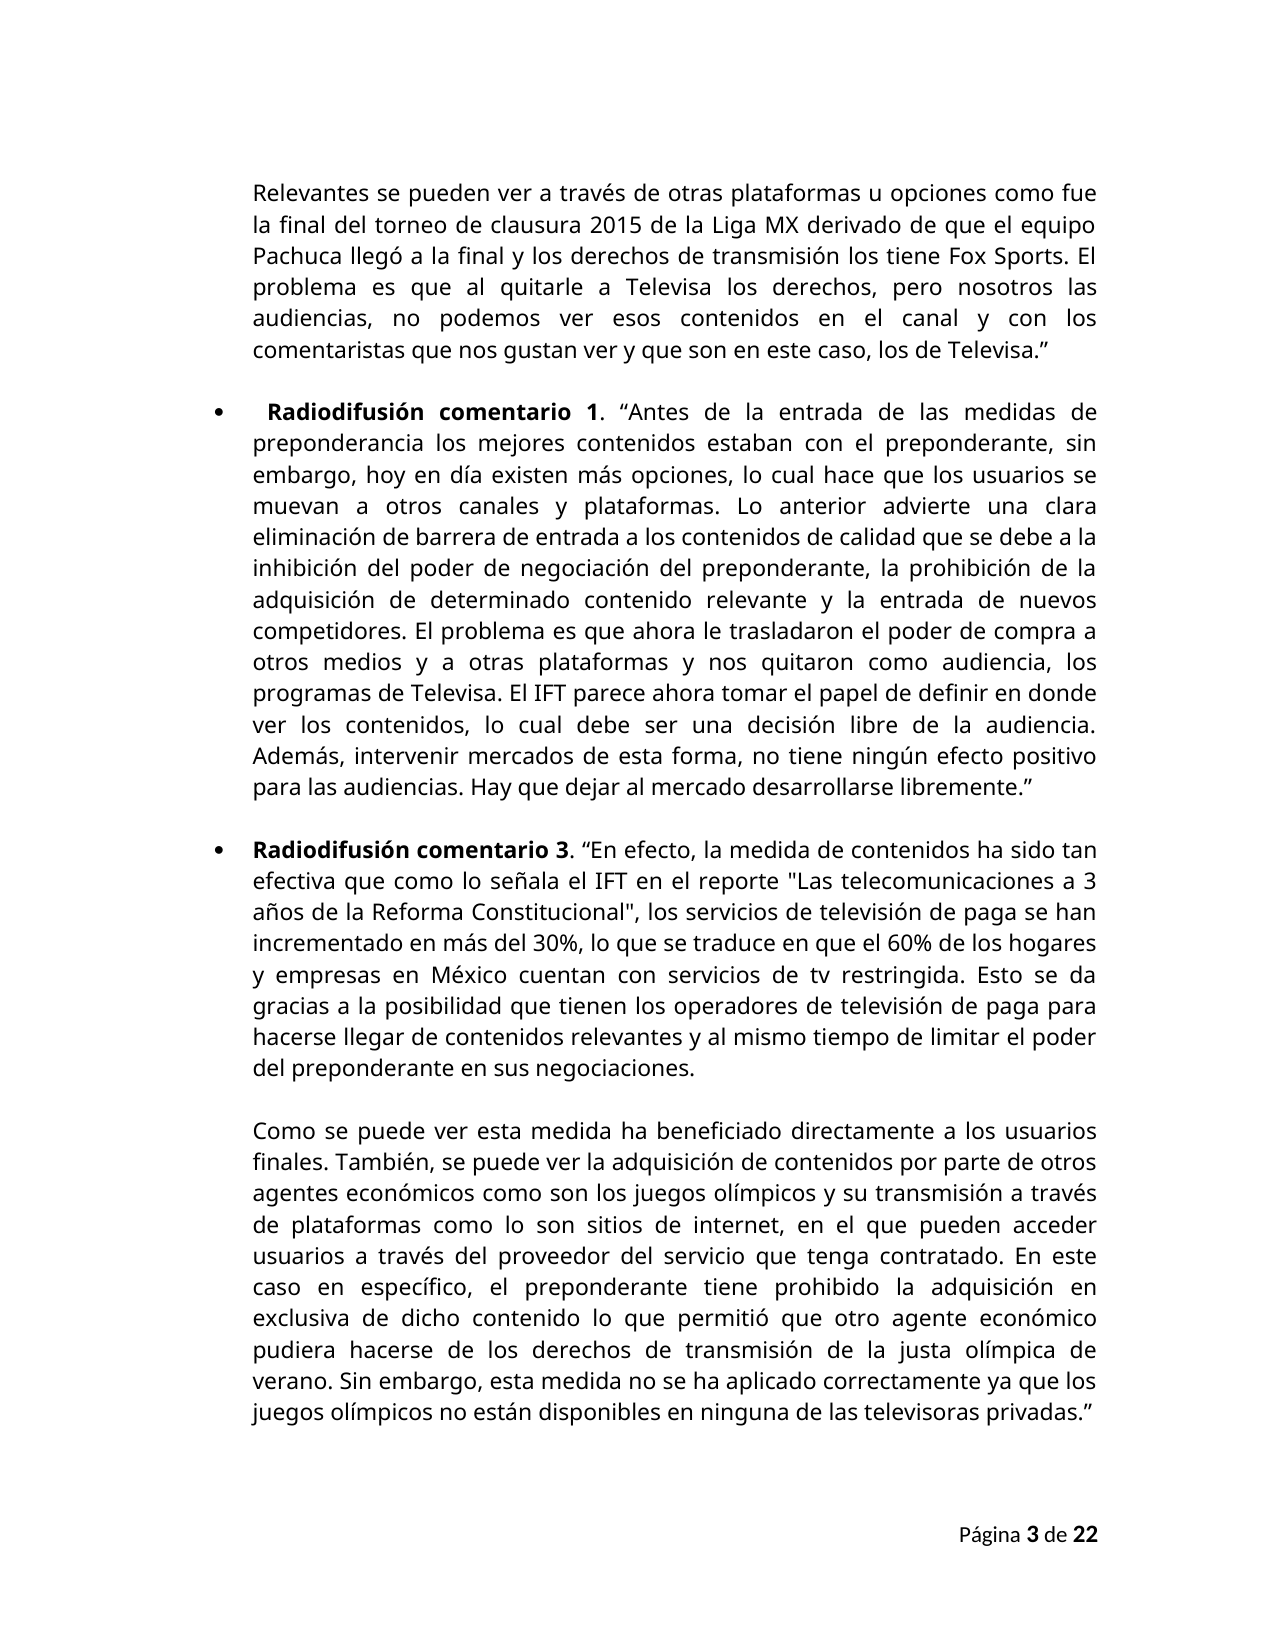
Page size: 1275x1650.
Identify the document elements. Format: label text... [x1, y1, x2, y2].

list Radiodifusión comentario 1. “Antes de la entrada de las medidas de preponderancia los mejores contenidos estaban con el preponderante, sin embargo, hoy en día existen más opciones, lo cual hace que los usuarios se muevan a otros canales y plataformas. Lo anterior advierte una clara eliminación de barrera de entrada a los contenidos de calidad que se debe a la inhibición del poder de negociación del preponderante, la prohibición de la adquisición de determinado contenido relevante y la entrada de nuevos competidores. El problema es que ahora le trasladaron el poder de compra a otros medios y a otras plataformas y nos quitaron como audiencia, los programas de Televisa. El IFT parece ahora tomar el papel de definir en donde ver los contenidos, lo cual debe ser una decisión libre de la audiencia. Además, intervenir mercados de esta forma, no tiene ningún efecto positivo para las audiencias. Hay que dejar al mercado desarrollarse libremente.” [215, 396, 1098, 802]
list Radiodifusión comentario 3. “En efecto, la medida de contenidos ha sido tan efectiva que como lo señala el IFT en el reporte "Las telecomunicaciones a 3 años de la Reforma Constitucional", los servicios de televisión de paga se han incrementado en más del 30%, lo que se traduce en que el 60% de los hogares y empresas en México cuentan con servicios de tv restringida. Esto se da gracias a la posibilidad que tienen los operadores de televisión de paga para hacerse llegar de contenidos relevantes y al mismo tiempo de limitar el poder del preponderante en sus negociaciones. [215, 833, 1098, 1083]
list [215, 177, 1098, 365]
list Como se puede ver esta medida ha beneficiado directamente a los usuarios finales. También, se puede ver la adquisición de contenidos por parte de otros agentes económicos como son los juegos olímpicos y su transmisión a través de plataformas como lo son sitios de internet, en el que pueden acceder usuarios a través del proveedor del servicio que tenga contratado. En este caso en específico, el preponderante tiene prohibido la adquisición en exclusiva de dicho contenido lo que permitió que otro agente económico pudiera hacerse de los derechos de transmisión de la justa olímpica de verano. Sin embargo, esta medida no se ha aplicado correctamente ya que los juegos olímpicos no están disponibles en ninguna de las televisoras privadas.” [252, 1115, 1098, 1427]
